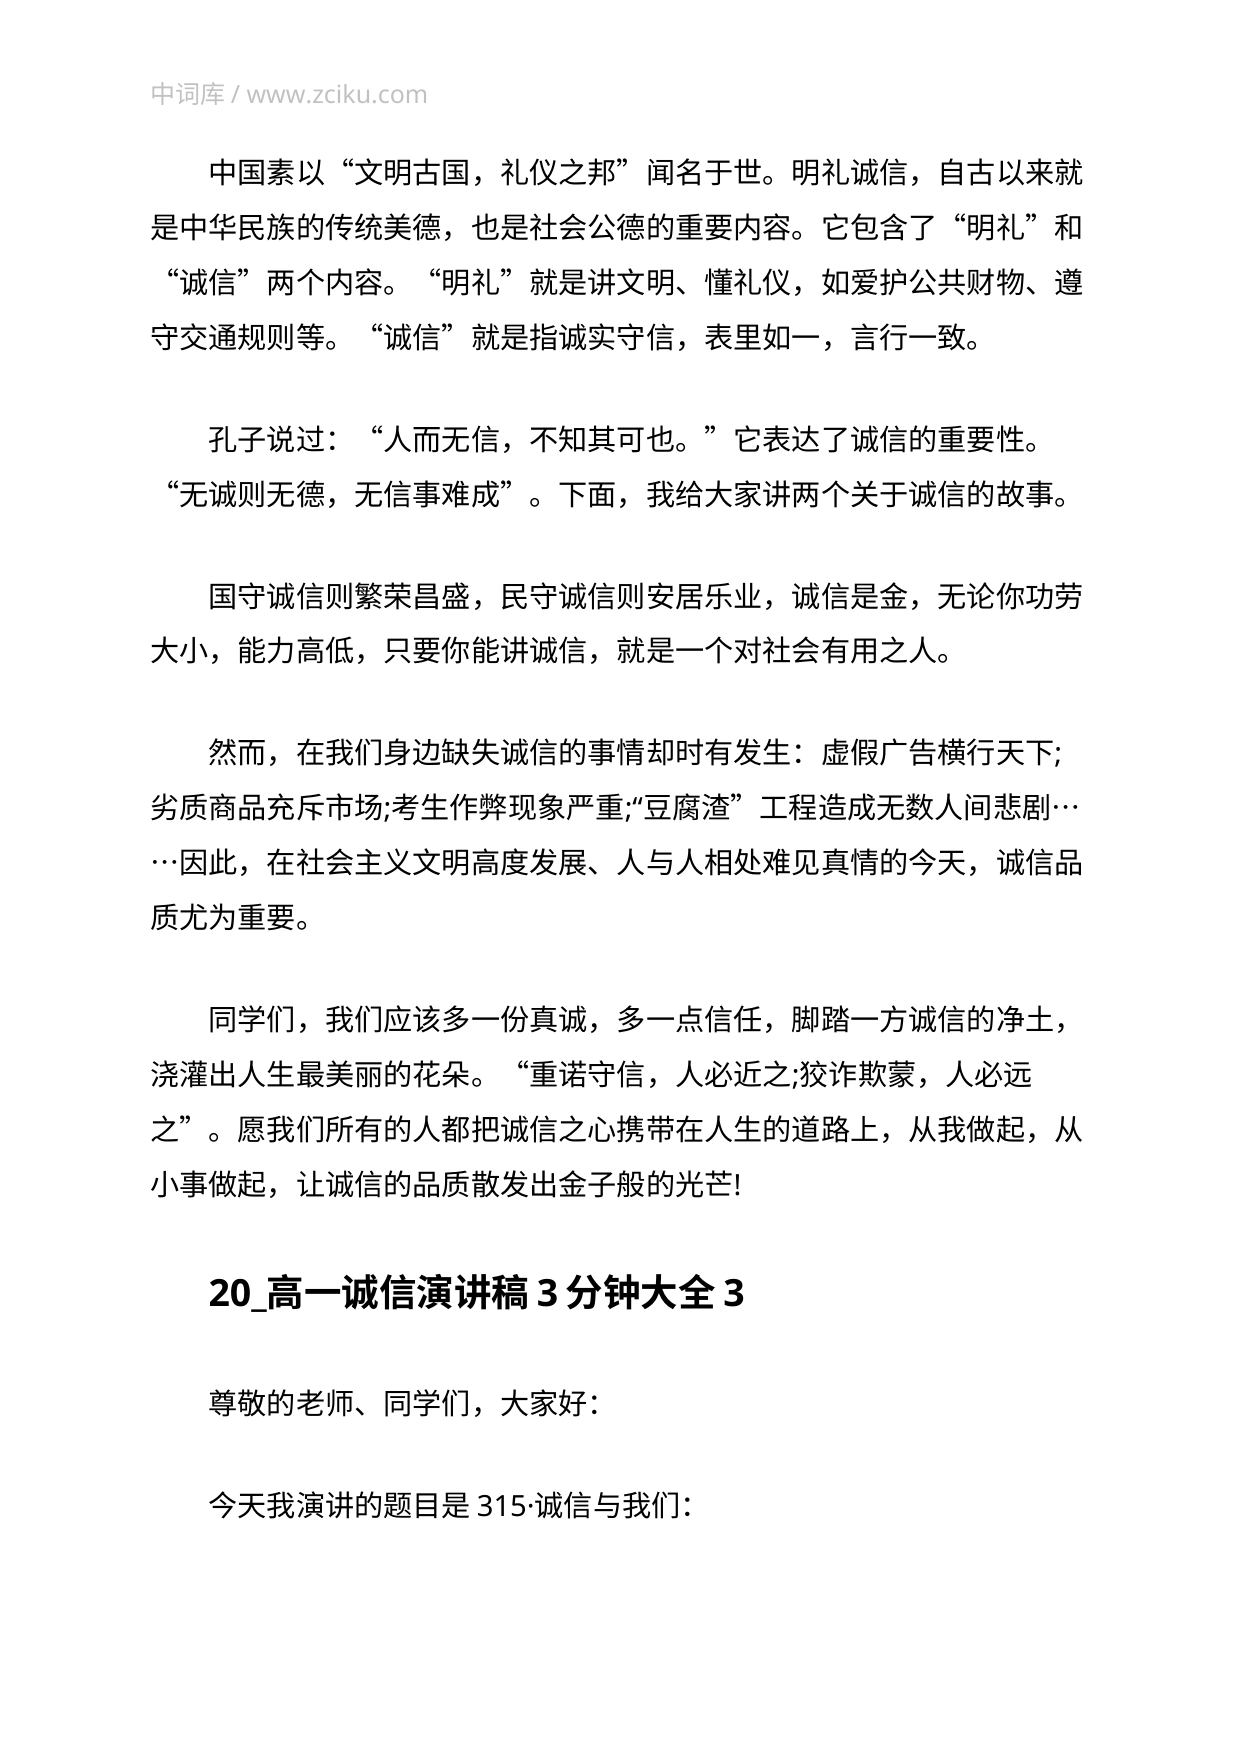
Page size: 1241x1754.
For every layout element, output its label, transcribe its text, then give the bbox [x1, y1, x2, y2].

text 然而，在我们身边缺失诚信的事情却时有发生：虚假广告横行天下;劣质商品充斥市场;考生作弊现象严重;“豆腐渣”工程造成无数人间悲剧……因此，在社会主义文明高度发展、人与人相处难见真情的今天，诚信品质尤为重要。 [150, 730, 1090, 937]
text 今天我演讲的题目是315·诚信与我们： [150, 1483, 1090, 1525]
text 孔子说过：“人而无信，不知其可也。”它表达了诚信的重要性。“无诚则无德，无信事难成”。下面，我给大家讲两个关于诚信的故事。 [150, 416, 1090, 514]
text 20_高一诚信演讲稿3分钟大全3 [150, 1263, 1090, 1318]
text 尊敬的老师、同学们，大家好： [150, 1381, 1090, 1423]
text 国守诚信则繁荣昌盛，民守诚信则安居乐业，诚信是金，无论你功劳大小，能力高低，只要你能讲诚信，就是一个对社会有用之人。 [150, 573, 1090, 670]
text 中国素以“文明古国，礼仪之邦”闻名于世。明礼诚信，自古以来就是中华民族的传统美德，也是社会公德的重要内容。它包含了“明礼”和“诚信”两个内容。“明礼”就是讲文明、懂礼仪，如爱护公共财物、遵守交通规则等。“诚信”就是指诚实守信，表里如一，言行一致。 [150, 150, 1090, 357]
text 同学们，我们应该多一份真诚，多一点信任，脚踏一方诚信的净土，浇灌出人生最美丽的花朵。“重诺守信，人必近之;狡诈欺蒙，人必远之”。愿我们所有的人都把诚信之心携带在人生的道路上，从我做起，从小事做起，让诚信的品质散发出金子般的光芒! [150, 996, 1090, 1204]
